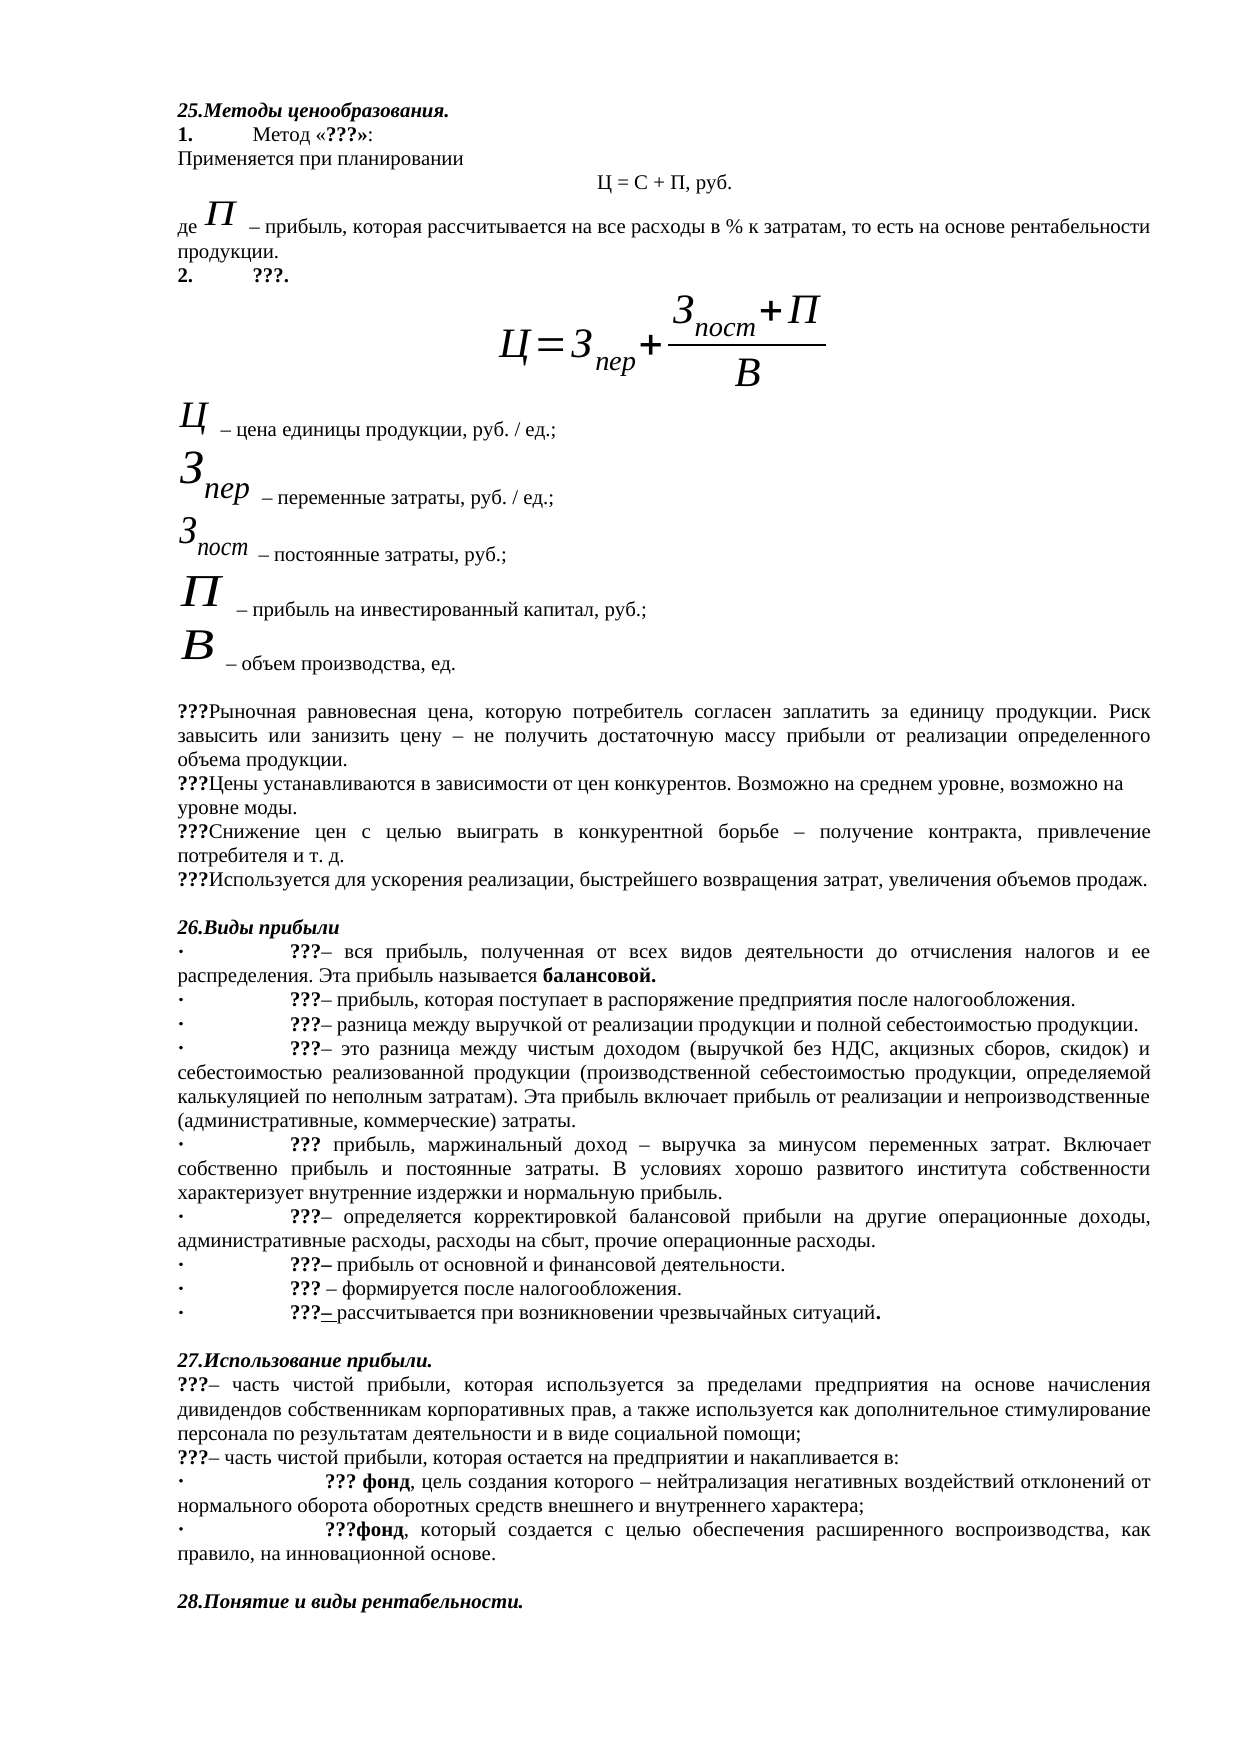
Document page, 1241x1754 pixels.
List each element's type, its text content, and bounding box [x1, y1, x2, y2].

list ??? прибыль, маржинальный доход – выручка за минусом переменных затрат. Включает собственно прибыль и постоянные затраты. В условиях хорошо развитого института собственности характеризует внутренние издержки и нормальную прибыль. [177, 1132, 1152, 1204]
text ???Используется для ускорения реализации, быстрейшего возвращения затрат, увеличения объемов продаж. [177, 867, 1152, 891]
list ???– вся прибыль, полученная от всех видов деятельности до отчисления налогов и ее распределения. Эта прибыль называется балансовой. [177, 939, 1152, 987]
text – переменные затраты, руб. / ед.; [177, 441, 1152, 509]
list ???– прибыль, которая поступает в распоряжение предприятия после налогообложения. [177, 987, 1152, 1011]
list ???– прибыль от основной и финансовой деятельности. [177, 1252, 1152, 1276]
text – объем производства, ед. [177, 621, 1152, 674]
text ???– часть чистой прибыли, которая остается на предприятии и накапливается в: [177, 1444, 1152, 1469]
text Применяется при планировании [177, 146, 1152, 170]
text Ц = С + П, руб. [177, 170, 1152, 194]
list Метод «???»: [177, 122, 1152, 146]
text ???Цены устанавливаются в зависимости от цен конкурентов. Возможно на среднем уровне, возможно на уровне моды. [177, 771, 1152, 819]
text 27.Использование прибыли. [177, 1348, 1152, 1372]
list ???– это разница между чистым доходом (выручкой без НДС, акцизных сборов, скидок) и себестоимостью реализованной продукции (производственной себестоимостью продукции, определяемой калькуляцией по неполным затратам). Эта прибыль включает прибыль от реализации и непроизводственные (административные, коммерческие) затраты. [177, 1036, 1152, 1132]
list ???– рассчитывается при возникновении чрезвычайных ситуаций. [177, 1300, 1152, 1324]
list ???фонд, который создается с целью обеспечения расширенного воспроизводства, как правило, на инновационной основе. [177, 1517, 1152, 1565]
list ???. [177, 263, 1152, 287]
text ???– часть чистой прибыли, которая используется за пределами предприятия на основе начисления дивидендов собственникам корпоративных прав, а также используется как дополнительное стимулирование персонала по результатам деятельности и в виде социальной помощи; [177, 1372, 1152, 1444]
text 28.Понятие и виды рентабельности. [177, 1589, 1152, 1613]
text ???Снижение цен с целью выиграть в конкурентной борьбе – получение контракта, привлечение потребителя и т. д. [177, 819, 1152, 867]
text 25.Методы ценообразования. [177, 98, 1152, 122]
text де – прибыль, которая рассчитывается на все расходы в % к затратам, то есть на основе рентабельности продукции. [177, 194, 1152, 263]
text – прибыль на инвестированный капитал, руб.; [177, 566, 1152, 621]
list ??? фонд, цель создания которого – нейтрализация негативных воздействий отклонений от нормального оборота оборотных средств внешнего и внутреннего характера; [177, 1469, 1152, 1517]
text 26.Виды прибыли [177, 915, 1152, 939]
list ??? – формируется после налогообложения. [177, 1276, 1152, 1300]
list ???– определяется корректировкой балансовой прибыли на другие операционные доходы, административные расходы, расходы на сбыт, прочие операционные расходы. [177, 1204, 1152, 1252]
list ???– разница между выручкой от реализации продукции и полной себестоимостью продукции. [177, 1011, 1152, 1036]
text ???Рыночная равновесная цена, которую потребитель согласен заплатить за единицу продукции. Риск завысить или занизить цену – не получить достаточную массу прибыли от реализации определенного объема продукции. [177, 699, 1152, 771]
text – цена единицы продукции, руб. / ед.; [177, 395, 1152, 441]
text – постоянные затраты, руб.; [177, 509, 1152, 566]
